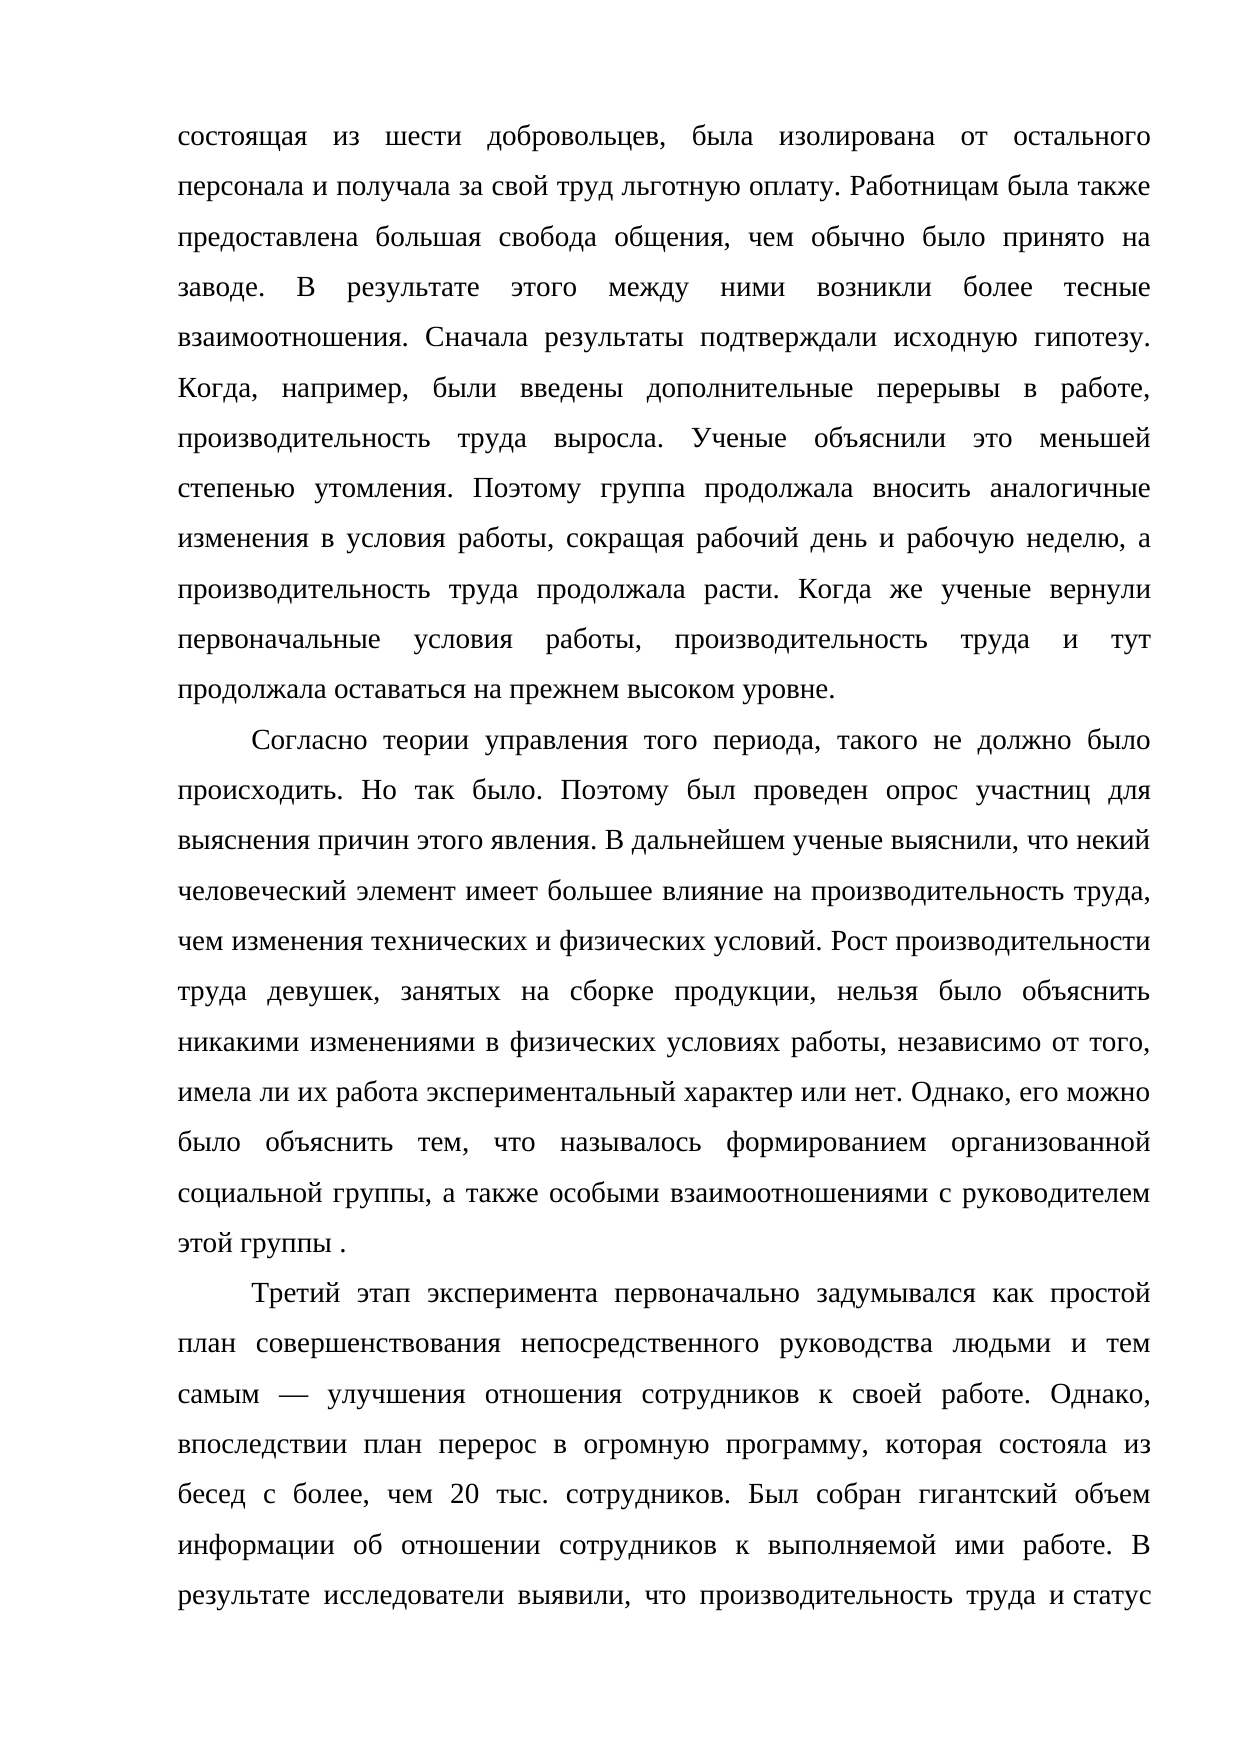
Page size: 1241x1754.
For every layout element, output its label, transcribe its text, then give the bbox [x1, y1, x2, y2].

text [177, 118, 1152, 705]
text Согласно теории управления того периода, такого не должно было происходить. Но так было. Поэтому был проведен опрос участниц для выяснения причин этого явления. В дальнейшем ученые выяснили, что некий человеческий элемент имеет большее влияние на производительность труда, чем изменения технических и физических условий. Рост производительности труда девушек, занятых на сборке продукции, нельзя было объяснить никакими изменениями в физических условиях работы, независимо от того, имела ли их работа экспериментальный характер или нет. Однако, его можно было объяснить тем, что называлось формированием организованной социальной группы, а также особыми взаимоотношениями с руководителем этой группы . [177, 722, 1152, 1258]
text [177, 1275, 1152, 1611]
